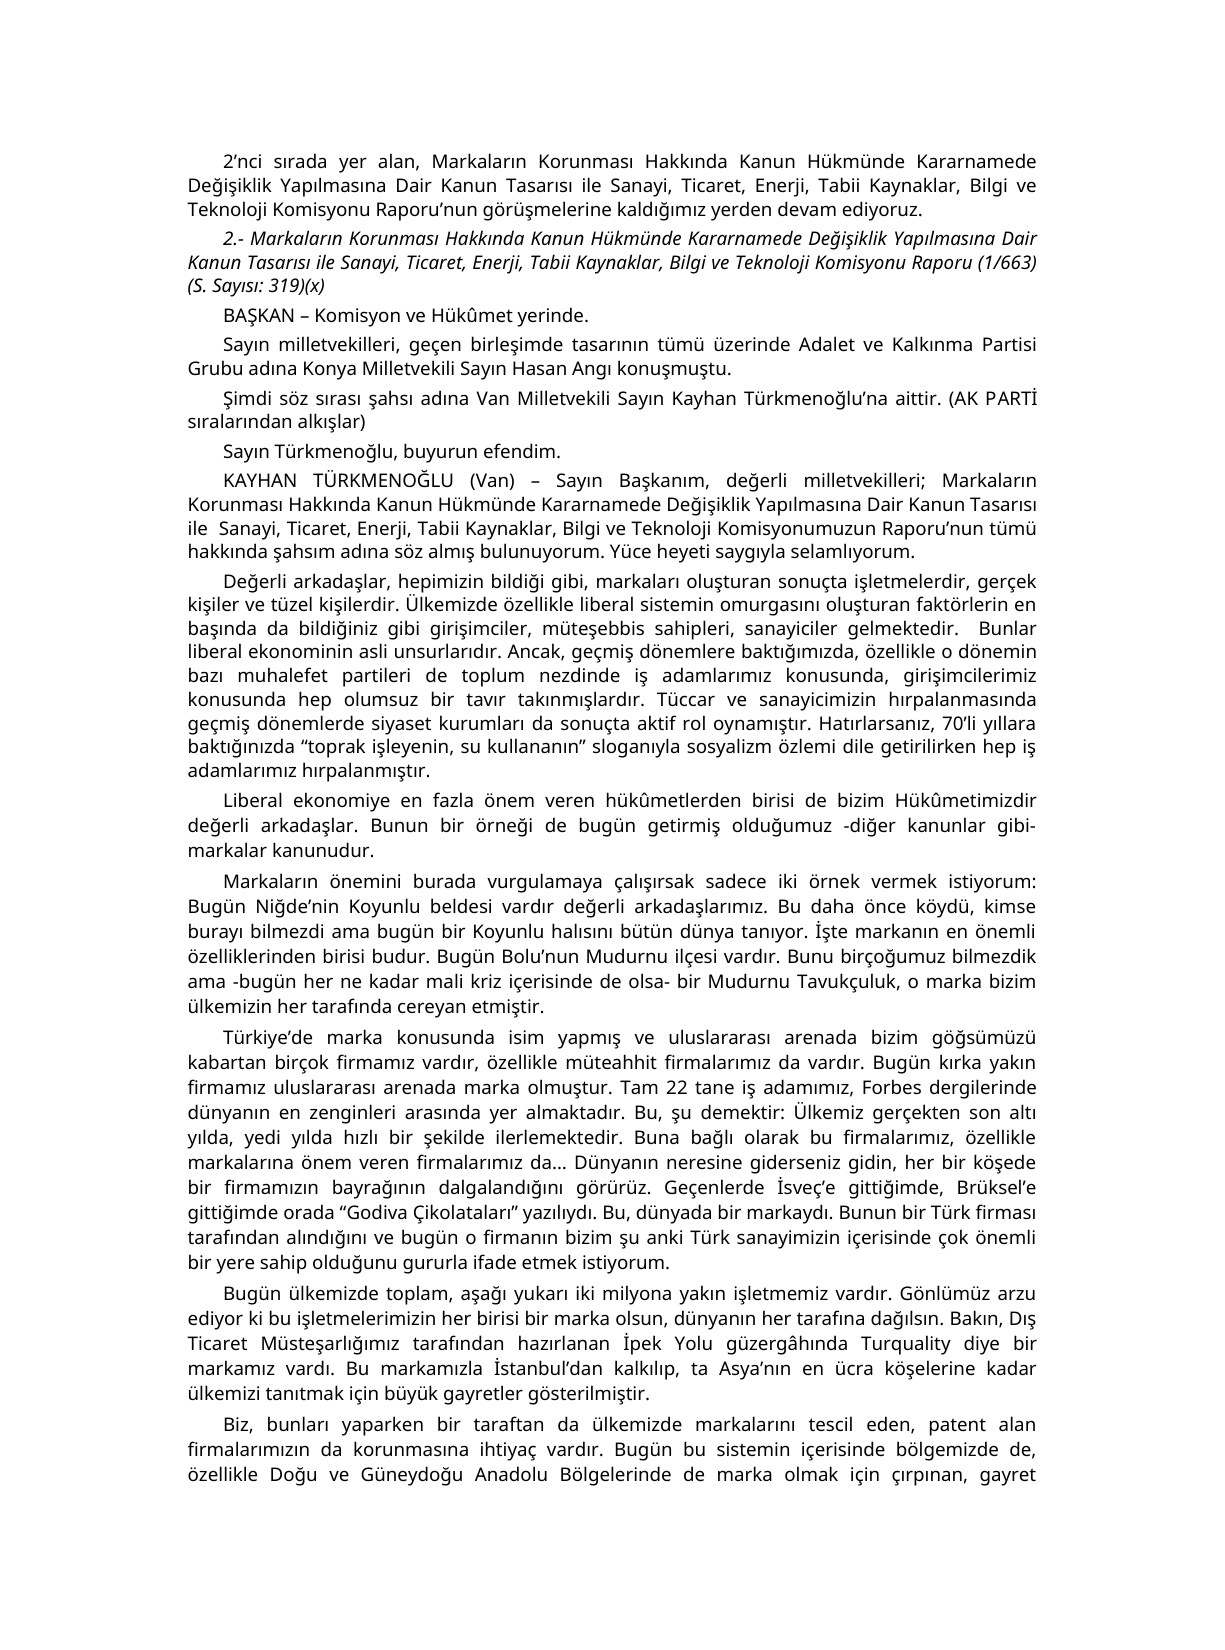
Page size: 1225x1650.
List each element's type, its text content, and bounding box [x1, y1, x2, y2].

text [187, 1411, 1037, 1486]
text Markaların önemini burada vurgulamaya çalışırsak sadece iki örnek vermek istiyorum: Bugün Niğde’nin Koyunlu beldesi vardır değerli arkadaşlarımız. Bu daha önce köydü, kimse burayı bilmezdi ama bugün bir Koyunlu halısını bütün dünya tanıyor. İşte markanın en önemli özelliklerinden birisi budur. Bugün Bolu’nun Mudurnu ilçesi vardır. Bunu birçoğumuz bilmezdik ama -bugün her ne kadar mali kriz içerisinde de olsa- bir Mudurnu Tavukçuluk, o marka bizim ülkemizin her tarafında cereyan etmiştir. [187, 869, 1037, 1019]
text Değerli arkadaşlar, hepimizin bildiği gibi, markaları oluşturan sonuçta işletmelerdir, gerçek kişiler ve tüzel kişilerdir. Ülkemizde özellikle liberal sistemin omurgasını oluşturan faktörlerin en başında da bildiğiniz gibi girişimciler, müteşebbis sahipleri, sanayiciler gelmektedir. Bunlar liberal ekonominin asli unsurlarıdır. Ancak, geçmiş dönemlere baktığımızda, özellikle o dönemin bazı muhalefet partileri de toplum nezdinde iş adamlarımız konusunda, girişimcilerimiz konusunda hep olumsuz bir tavır takınmışlardır. Tüccar ve sanayicimizin hırpalanmasında geçmiş dönemlerde siyaset kurumları da sonuçta aktif rol oynamıştır. Hatırlarsanız, 70’li yıllara baktığınızda “toprak işleyenin, su kullananın” sloganıyla sosyalizm özlemi dile getirilirken hep iş adamlarımız hırpalanmıştır. [187, 569, 1037, 782]
text KAYHAN TÜRKMENOĞLU (Van) – Sayın Başkanım, değerli milletvekilleri; Markaların Korunması Hakkında Kanun Hükmünde Kararnamede Değişiklik Yapılmasına Dair Kanun Tasarısı ile Sanayi, Ticaret, Enerji, Tabii Kaynaklar, Bilgi ve Teknoloji Komisyonumuzun Raporu’nun tümü hakkında şahsım adına söz almış bulunuyorum. Yüce heyeti saygıyla selamlıyorum. [187, 469, 1037, 563]
text Bugün ülkemizde toplam, aşağı yukarı iki milyona yakın işletmemiz vardır. Gönlümüz arzu ediyor ki bu işletmelerimizin her birisi bir marka olsun, dünyanın her tarafına dağılsın. Bakın, Dış Ticaret Müsteşarlığımız tarafından hazırlanan İpek Yolu güzergâhında Turquality diye bir markamız vardı. Bu markamızla İstanbul’dan kalkılıp, ta Asya’nın en ücra köşelerine kadar ülkemizi tanıtmak için büyük gayretler gösterilmiştir. [187, 1280, 1037, 1405]
text Sayın milletvekilleri, geçen birleşimde tasarının tümü üzerinde Adalet ve Kalkınma Partisi Grubu adına Konya Milletvekili Sayın Hasan Angı konuşmuştu. [187, 333, 1037, 380]
text 2’nci sırada yer alan, Markaların Korunması Hakkında Kanun Hükmünde Kararnamede Değişiklik Yapılmasına Dair Kanun Tasarısı ile Sanayi, Ticaret, Enerji, Tabii Kaynaklar, Bilgi ve Teknoloji Komisyonu Raporu’nun görüşmelerine kaldığımız yerden devam ediyoruz. [187, 150, 1037, 221]
text Sayın Türkmenoğlu, buyurun efendim. [187, 439, 1037, 463]
text BAŞKAN – Komisyon ve Hükûmet yerinde. [187, 303, 1037, 327]
text 2.- Markaların Korunması Hakkında Kanun Hükmünde Kararnamede Değişiklik Yapılmasına Dair Kanun Tasarısı ile Sanayi, Ticaret, Enerji, Tabii Kaynaklar, Bilgi ve Teknoloji Komisyonu Raporu (1/663) (S. Sayısı: 319)(x) [187, 227, 1037, 298]
text Liberal ekonomiye en fazla önem veren hükûmetlerden birisi de bizim Hükûmetimizdir değerli arkadaşlar. Bunun bir örneği de bugün getirmiş olduğumuz -diğer kanunlar gibi- markalar kanunudur. [187, 788, 1037, 863]
text Türkiye’de marka konusunda isim yapmış ve uluslararası arenada bizim göğsümüzü kabartan birçok firmamız vardır, özellikle müteahhit firmalarımız da vardır. Bugün kırka yakın firmamız uluslararası arenada marka olmuştur. Tam 22 tane iş adamımız, Forbes dergilerinde dünyanın en zenginleri arasında yer almaktadır. Bu, şu demektir: Ülkemiz gerçekten son altı yılda, yedi yılda hızlı bir şekilde ilerlemektedir. Buna bağlı olarak bu firmalarımız, özellikle markalarına önem veren firmalarımız da… Dünyanın neresine giderseniz gidin, her bir köşede bir firmamızın bayrağının dalgalandığını görürüz. Geçenlerde İsveç’e gittiğimde, Brüksel’e gittiğimde orada “Godiva Çikolataları” yazılıydı. Bu, dünyada bir markaydı. Bunun bir Türk firması tarafından alındığını ve bugün o firmanın bizim şu anki Türk sanayimizin içerisinde çok önemli bir yere sahip olduğunu gururla ifade etmek istiyorum. [187, 1024, 1037, 1274]
text Şimdi söz sırası şahsı adına Van Milletvekili Sayın Kayhan Türkmenoğlu’na aittir. (AK Parti sıralarından alkışlar) [187, 386, 1037, 433]
